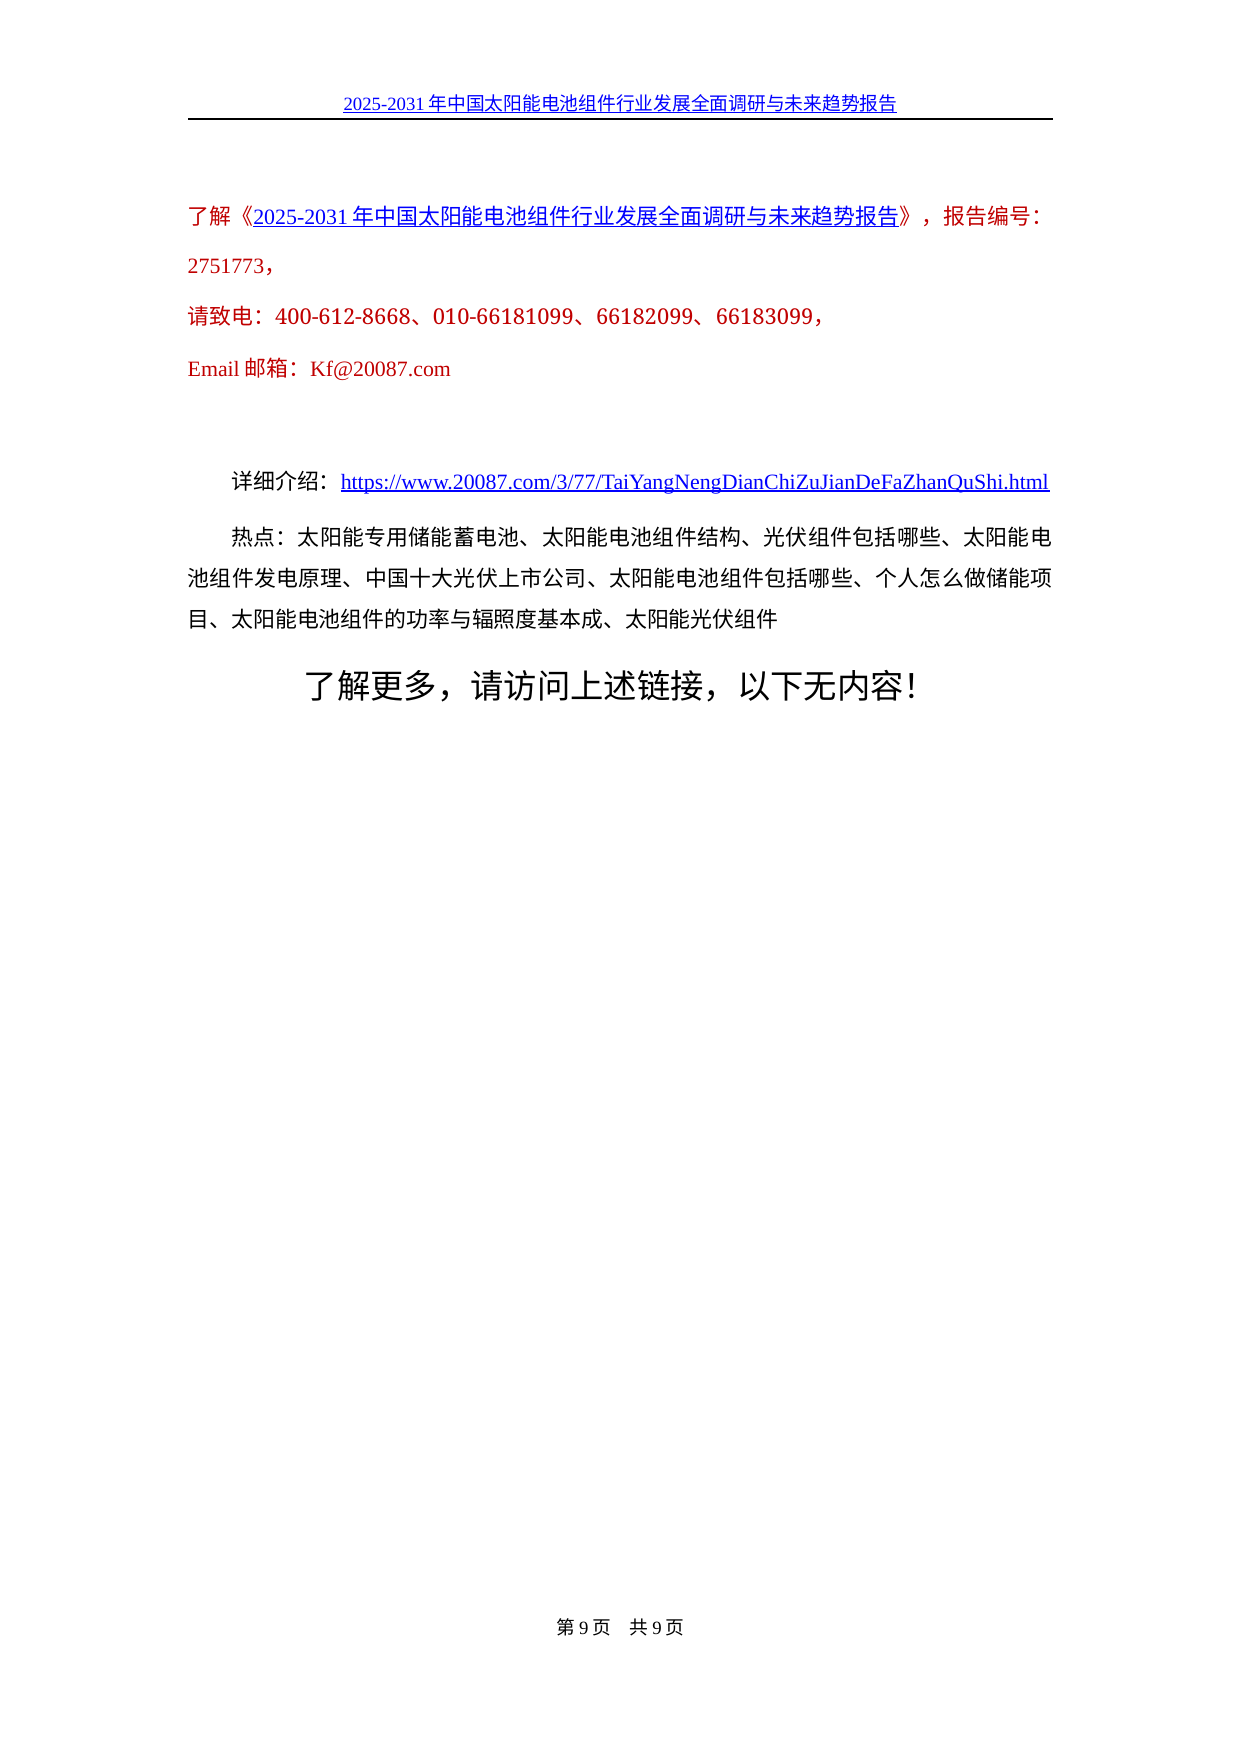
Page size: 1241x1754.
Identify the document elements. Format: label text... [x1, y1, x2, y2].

text 了解《2025-2031年中国太阳能电池组件行业发展全面调研与未来趋势报告》，报告编号：2751773， [187, 198, 1053, 280]
text 热点：太阳能专用储能蓄电池、太阳能电池组件结构、光伏组件包括哪些、太阳能电池组件发电原理、中国十大光伏上市公司、太阳能电池组件包括哪些、个人怎么做储能项目、太阳能电池组件的功率与辐照度基本成、太阳能光伏组件 [187, 520, 1053, 634]
text 请致电：400-612-8668、010-66181099、66182099、66183099， [187, 299, 1053, 331]
text Email邮箱：Kf@20087.com [187, 350, 1053, 383]
text 详细介绍：https://www.20087.com/3/77/TaiYangNengDianChiZuJianDeFaZhanQuShi.html [187, 463, 1053, 496]
title 了解更多，请访问上述链接，以下无内容！ [187, 651, 1053, 716]
